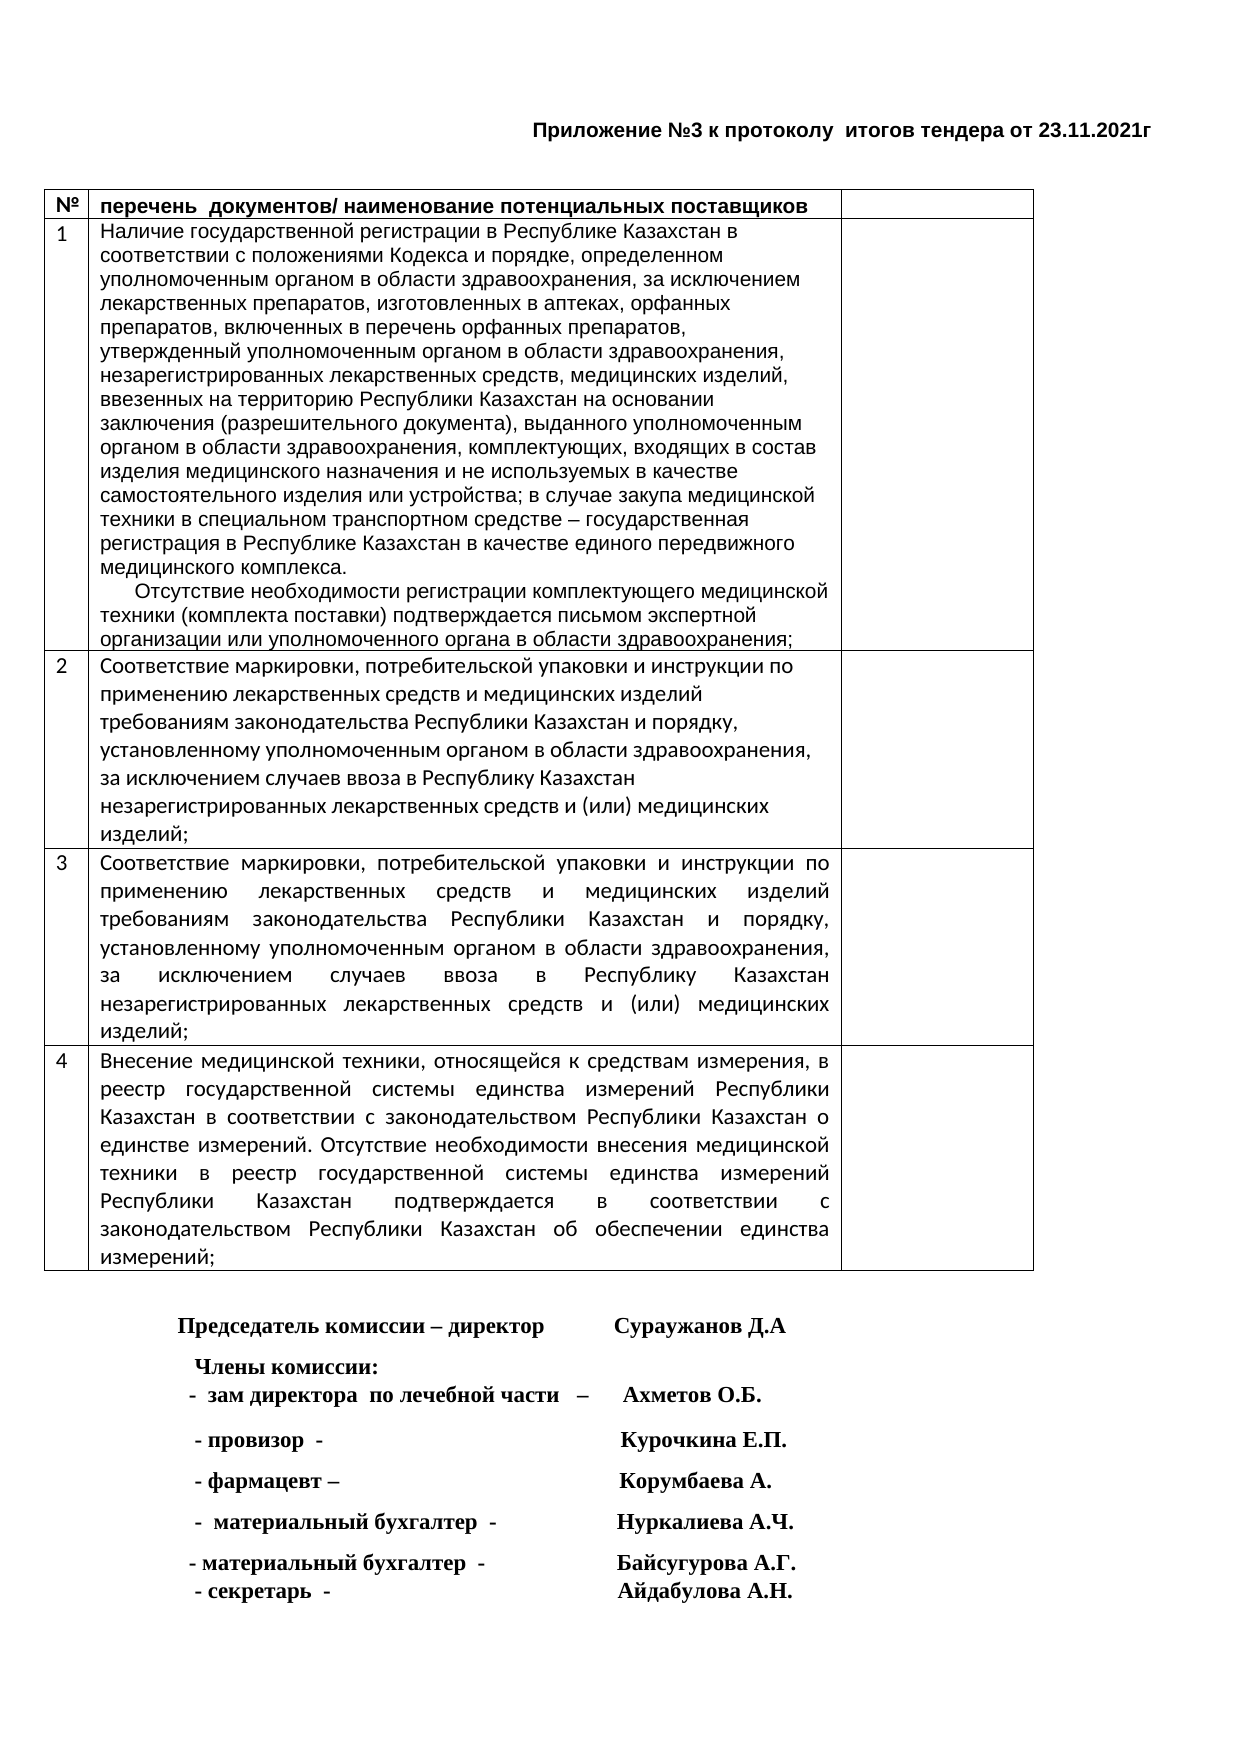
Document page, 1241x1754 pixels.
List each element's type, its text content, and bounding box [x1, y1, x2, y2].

text Приложение №3 к протоколу итогов тендера от 23.11.2021г [177, 118, 1152, 142]
table_cell 2 [45, 651, 88, 847]
table_cell [842, 1046, 1033, 1270]
text - секретарь - Айдабулова А.Н. [177, 1578, 1152, 1604]
table_header перечень документов/ наименование потенциальных поставщиков [89, 190, 841, 218]
table_cell 1 [45, 219, 88, 650]
table_cell Соответствие маркировки, потребительской упаковки и инструкции по применению лекарственных средств и медицинских изделий требованиям законодательства Республики Казахстан и порядку, установленному уполномоченным органом в области здравоохранения, за исключением случаев ввоза в Республику Казахстан незарегистрированных лекарственных средств и (или) медицинских изделий; [89, 651, 841, 847]
table_header № [45, 190, 88, 218]
text Председатель комиссии – директор Сураужанов Д.А [177, 1312, 1152, 1338]
table_cell 3 [45, 849, 88, 1045]
table_cell [842, 219, 1033, 650]
table_cell Внесение медицинской техники, относящейся к средствам измерения, в реестр государственной системы единства измерений Республики Казахстан в соответствии с законодательством Республики Казахстан о единстве измерений. Отсутствие необходимости внесения медицинской техники в реестр государственной системы единства измерений Республики Казахстан подтверждается в соответствии с законодательством Республики Казахстан об обеспечении единства измерений; [89, 1046, 841, 1270]
text - зам директора по лечебной части – Ахметов О.Б. [177, 1381, 1152, 1408]
text - провизор - Курочкина Е.П. [177, 1426, 1152, 1453]
text - фармацевт – Корумбаева А. [177, 1467, 1152, 1494]
text Члены комиссии: [177, 1353, 1152, 1379]
table_cell 4 [45, 1046, 88, 1270]
table_cell [842, 849, 1033, 1045]
table_cell Соответствие маркировки, потребительской упаковки и инструкции по применению лекарственных средств и медицинских изделий требованиям законодательства Республики Казахстан и порядку, установленному уполномоченным органом в области здравоохранения, за исключением случаев ввоза в Республику Казахстан незарегистрированных лекарственных средств и (или) медицинских изделий; [89, 849, 841, 1045]
table_cell Наличие государственной регистрации в Республике Казахстан в соответствии с положениями Кодекса и порядке, определенном уполномоченным органом в области здравоохранения, за исключением лекарственных препаратов, изготовленных в аптеках, орфанных препаратов, включенных в перечень орфанных препаратов, утвержденный уполномоченным органом в области здравоохранения, незарегистрированных лекарственных средств, медицинских изделий, ввезенных на территорию Республики Казахстан на основании заключения (разрешительного документа), выданного уполномоченным органом в области здравоохранения, комплектующих, входящих в состав изделия медицинского назначения и не используемых в качестве самостоятельного изделия или устройства; в случае закупа медицинской техники в специальном транспортном средстве – государственная регистрация в Республике Казахстан в качестве единого передвижного медицинского комплекса. Отсутствие необходимости регистрации комплектующего медицинской техники (комплекта поставки) подтверждается письмом экспертной организации или уполномоченного органа в области здравоохранения; [89, 219, 841, 650]
text - материальный бухгалтер - Байсугурова А.Г. [177, 1549, 1152, 1576]
text - материальный бухгалтер - Нуркалиева А.Ч. [177, 1508, 1152, 1534]
table_header [842, 190, 1033, 218]
table_cell [842, 651, 1033, 847]
